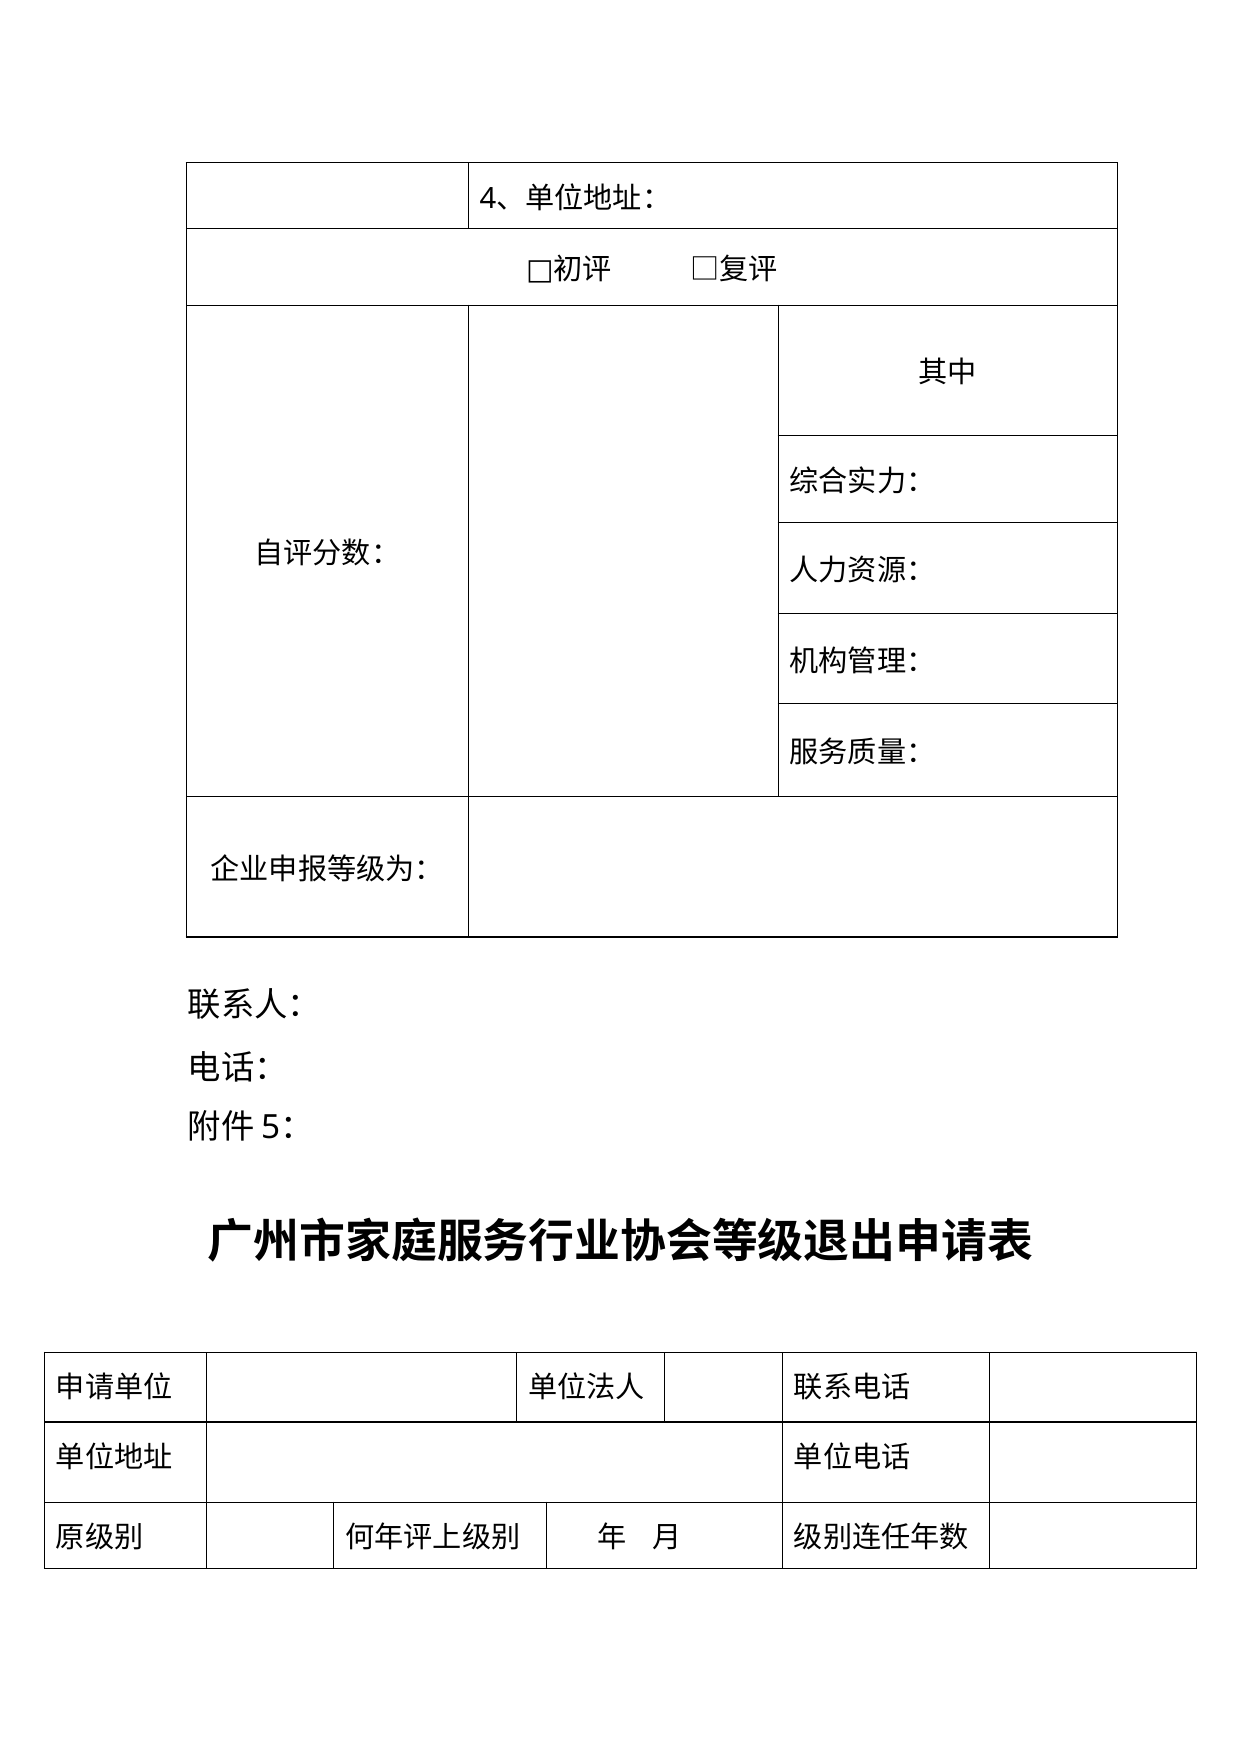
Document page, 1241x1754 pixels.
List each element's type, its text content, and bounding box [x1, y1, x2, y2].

table_cell 何年评上级别 [334, 1503, 546, 1568]
text 广州市家庭服务行业协会等级退出申请表 [187, 1189, 1053, 1287]
text 电话： [187, 1029, 1053, 1092]
table_cell [207, 1503, 333, 1568]
table_cell [207, 1423, 782, 1502]
table_header [990, 1353, 1196, 1421]
table_cell 原级别 [45, 1503, 206, 1568]
table_cell □初评 □复评 [187, 229, 1117, 304]
text 附件5： [187, 1092, 1053, 1157]
table_cell 自评分数： [187, 306, 468, 796]
table_header 单位法人 [517, 1353, 664, 1421]
table_cell [990, 1503, 1196, 1568]
table_cell 级别连任年数 [783, 1503, 989, 1568]
table_cell [990, 1423, 1196, 1502]
table_cell 单位地址 [45, 1423, 206, 1502]
table_header 申请单位 [45, 1353, 206, 1421]
table_cell 年 月 [547, 1503, 782, 1568]
table_header [665, 1353, 782, 1421]
table_cell 人力资源： [779, 523, 1117, 613]
table_cell 其中 [779, 306, 1117, 434]
table_cell 企业申报等级为： [187, 797, 468, 936]
table_cell [469, 306, 778, 796]
text 联系人： [187, 967, 1053, 1029]
table_cell [469, 797, 1117, 936]
table_header [207, 1353, 516, 1421]
table_cell 服务质量： [779, 704, 1117, 796]
table_cell 综合实力： [779, 436, 1117, 522]
table_cell 单位电话 [783, 1423, 989, 1502]
table_cell 4、单位地址： [469, 163, 1117, 228]
table_cell 机构管理： [779, 614, 1117, 703]
table_header 联系电话 [783, 1353, 989, 1421]
